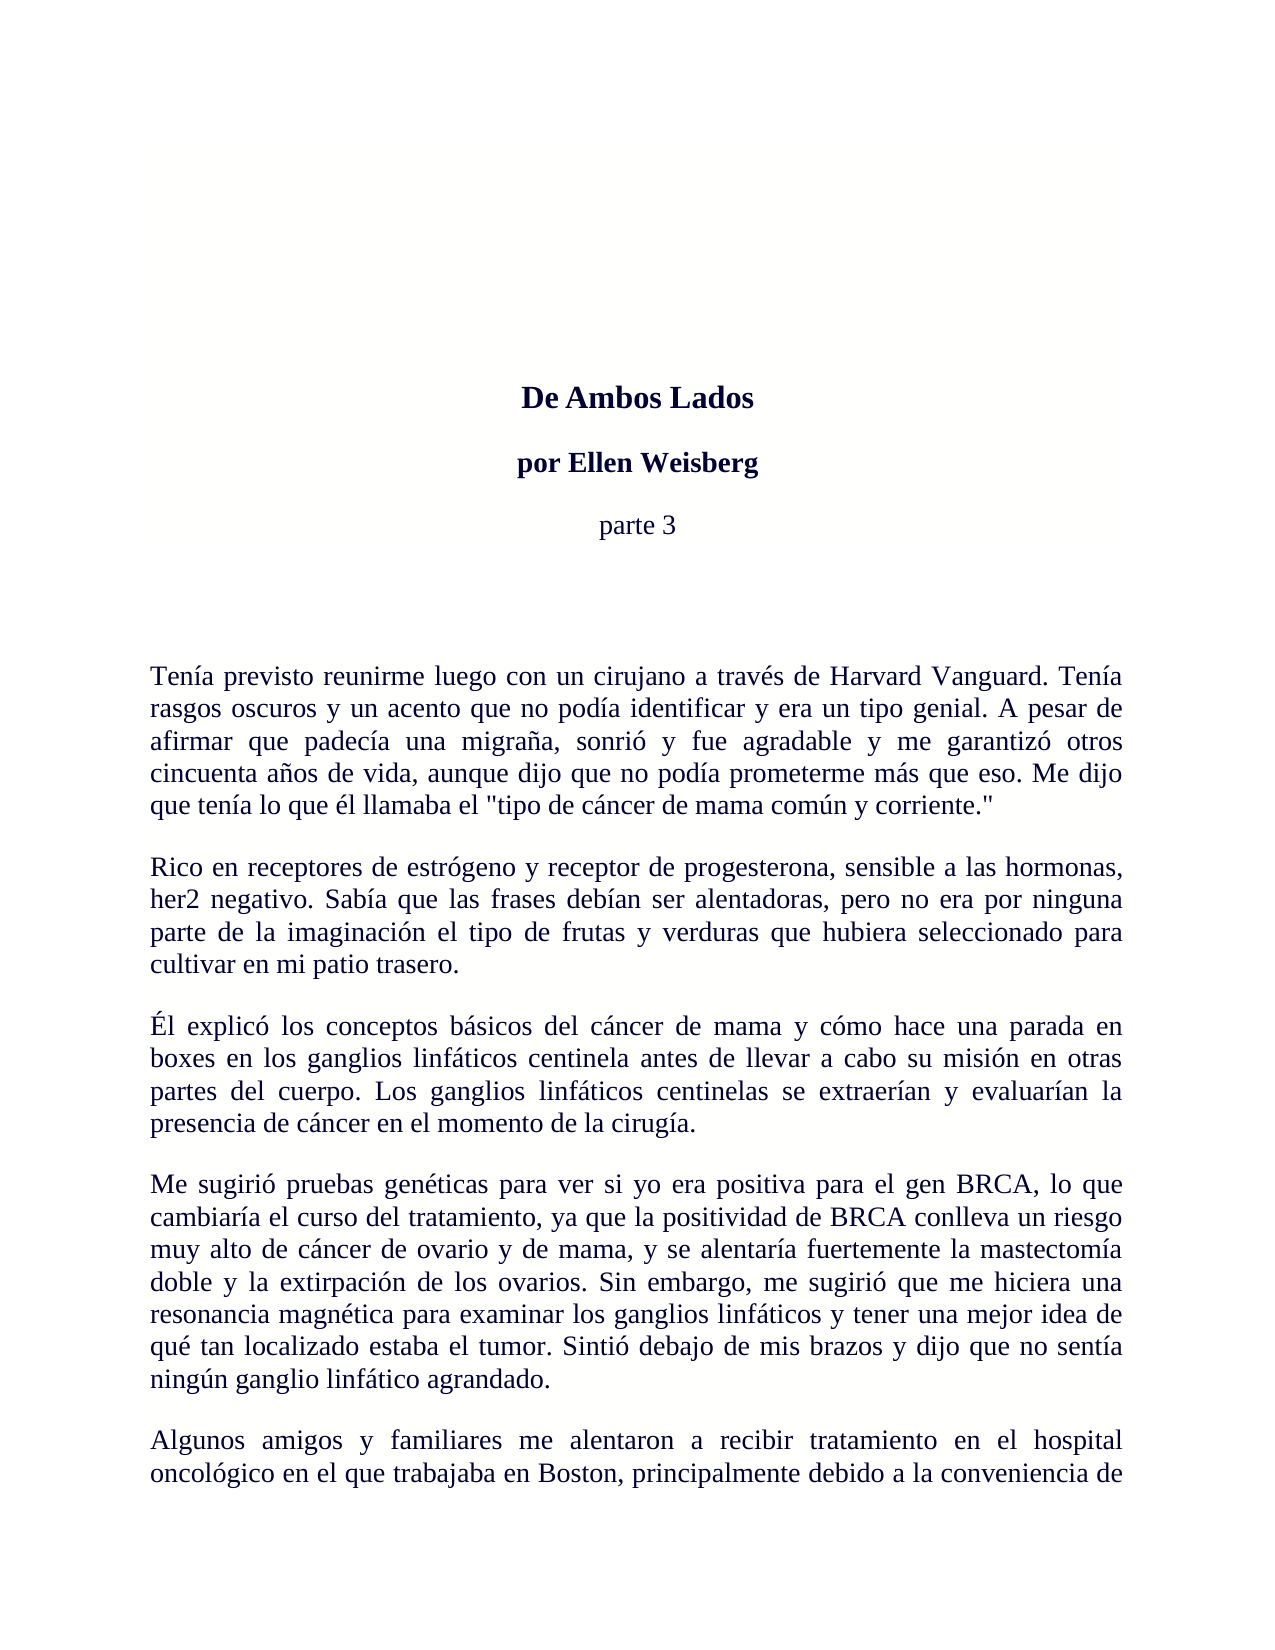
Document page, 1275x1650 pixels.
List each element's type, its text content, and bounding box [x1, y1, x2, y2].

text parte 3 [150, 508, 1125, 540]
text Rico en receptores de estrógeno y receptor de progesterona, sensible a las hormonas, her2 negativo. Sabía que las frases debían ser alentadoras, pero no era por ninguna parte de la imaginación el tipo de frutas y verduras que hubiera seleccionado para cultivar en mi patio trasero. [150, 850, 1125, 979]
text De Ambos Lados [150, 379, 1125, 416]
text Tenía previsto reunirme luego con un cirujano a través de Harvard Vanguard. Tenía rasgos oscuros y un acento que no podía identificar y era un tipo genial. A pesar de afirmar que padecía una migraña, sonrió y fue agradable y me garantizó otros cincuenta años de vida, aunque dijo que no podía prometerme más que eso. Me dijo que tenía lo que él llamaba el "tipo de cáncer de mama común y corriente." [150, 659, 1125, 821]
text Él explicó los conceptos básicos del cáncer de mama y cómo hace una parada en boxes en los ganglios linfáticos centinela antes de llevar a cabo su misión en otras partes del cuerpo. Los ganglios linfáticos centinelas se extraerían y evaluarían la presencia de cáncer en el momento de la cirugía. [150, 1009, 1125, 1138]
text por Ellen Weisberg [150, 445, 1125, 478]
text Me sugirió pruebas genéticas para ver si yo era positiva para el gen BRCA, lo que cambiaría el curso del tratamiento, ya que la positividad de BRCA conlleva un riesgo muy alto de cáncer de ovario y de mama, y se alentaría fuertemente la mastectomía doble y la extirpación de los ovarios. Sin embargo, me sugirió que me hiciera una resonancia magnética para examinar los ganglios linfáticos y tener una mejor idea de qué tan localizado estaba el tumor. Sintió debajo de mis brazos y dijo que no sentía ningún ganglio linfático agrandado. [150, 1167, 1125, 1394]
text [150, 1423, 1125, 1488]
